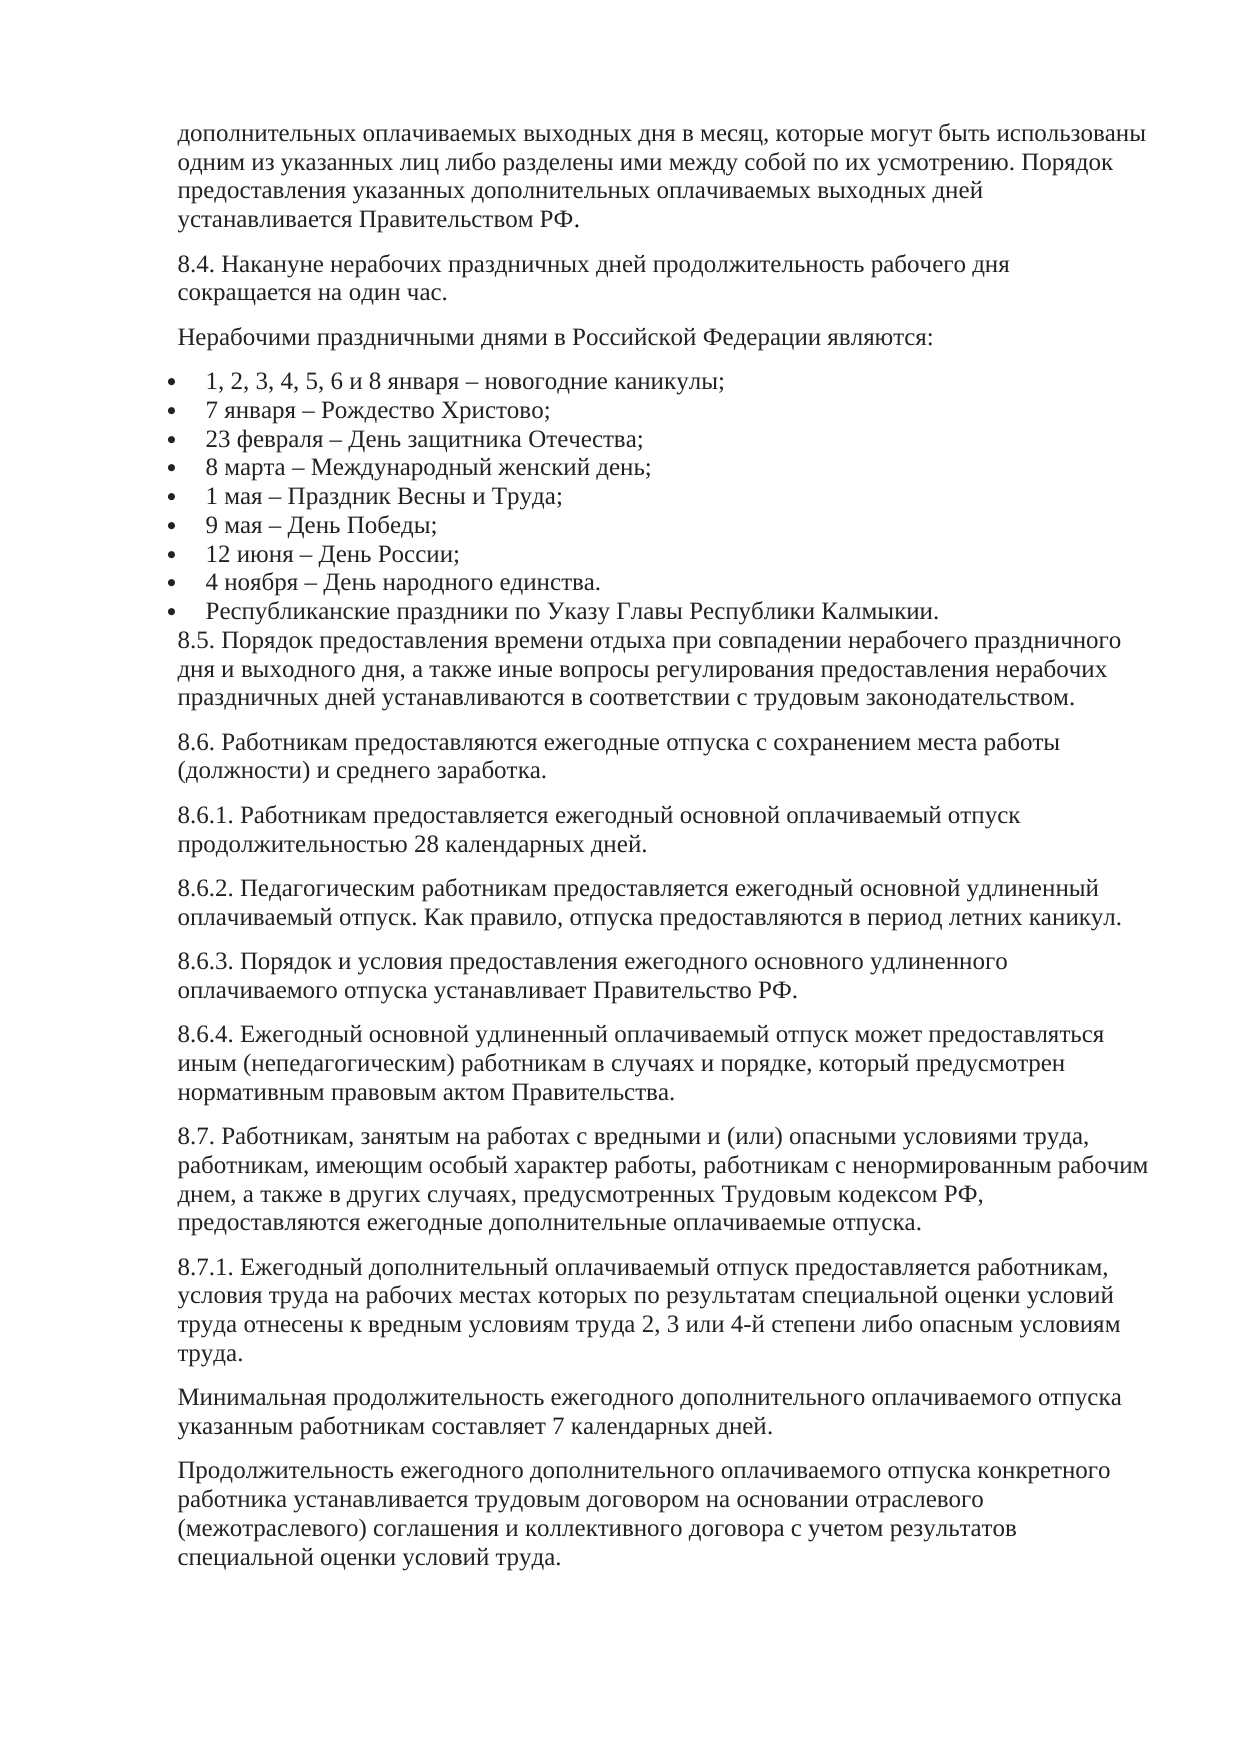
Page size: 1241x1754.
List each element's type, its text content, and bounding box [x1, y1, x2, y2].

list 7 января – Рождество Христово; [168, 395, 1152, 424]
text 8.6.1. Работникам предоставляется ежегодный основной оплачиваемый отпуск продолжительностью 28 календарных дней. [177, 800, 1152, 857]
text 8.6.3. Порядок и условия предоставления ежегодного основного удлиненного оплачиваемого отпуска устанавливает Правительство РФ. [177, 946, 1152, 1004]
text Минимальная продолжительность ежегодного дополнительного оплачиваемого отпуска указанным работникам составляет 7 календарных дней. [177, 1382, 1152, 1440]
list 9 мая – День Победы; [168, 510, 1152, 539]
text 8.6.4. Ежегодный основной удлиненный оплачиваемый отпуск может предоставляться иным (непедагогическим) работникам в случаях и порядке, который предусмотрен нормативным правовым актом Правительства. [177, 1019, 1152, 1106]
list 12 июня – День России; [168, 539, 1152, 567]
text 8.7. Работникам, занятым на работах с вредными и (или) опасными условиями труда, работникам, имеющим особый характер работы, работникам с ненормированным рабочим днем, а также в других случаях, предусмотренных Трудовым кодексом РФ, предоставляются ежегодные дополнительные оплачиваемые отпуска. [177, 1121, 1152, 1236]
text 8.7.1. Ежегодный дополнительный оплачиваемый отпуск предоставляется работникам, условия труда на рабочих местах которых по результатам специальной оценки условий труда отнесены к вредным условиям труда 2, 3 или 4-й степени либо опасным условиям труда. [177, 1252, 1152, 1367]
list 4 ноября – День народного единства. [168, 567, 1152, 596]
text 8.6. Работникам предоставляются ежегодные отпуска с сохранением места работы (должности) и среднего заработка. [177, 727, 1152, 784]
list 23 февраля – День защитника Отечества; [168, 424, 1152, 452]
list 1, 2, 3, 4, 5, 6 и 8 января – новогодние каникулы; [168, 366, 1152, 395]
text 8.4. Накануне нерабочих праздничных дней продолжительность рабочего дня сокращается на один час. [177, 249, 1152, 306]
text Нерабочими праздничными днями в Российской Федерации являются: [177, 322, 1152, 351]
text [177, 118, 1152, 233]
text Продолжительность ежегодного дополнительного оплачиваемого отпуска конкретного работника устанавливается трудовым договором на основании отраслевого (межотраслевого) соглашения и коллективного договора с учетом результатов специальной оценки условий труда. [177, 1456, 1152, 1571]
list 1 мая – Праздник Весны и Труда; [168, 481, 1152, 510]
text 8.6.2. Педагогическим работникам предоставляется ежегодный основной удлиненный оплачиваемый отпуск. Как правило, отпуска предоставляются в период летних каникул. [177, 873, 1152, 931]
text 8.5. Порядок предоставления времени отдыха при совпадении нерабочего праздничного дня и выходного дня, а также иные вопросы регулирования предоставления нерабочих праздничных дней устанавливаются в соответствии с трудовым законодательством. [177, 625, 1152, 711]
list Республиканские праздники по Указу Главы Республики Калмыкии. [168, 596, 1152, 625]
list 8 марта – Международный женский день; [168, 452, 1152, 481]
